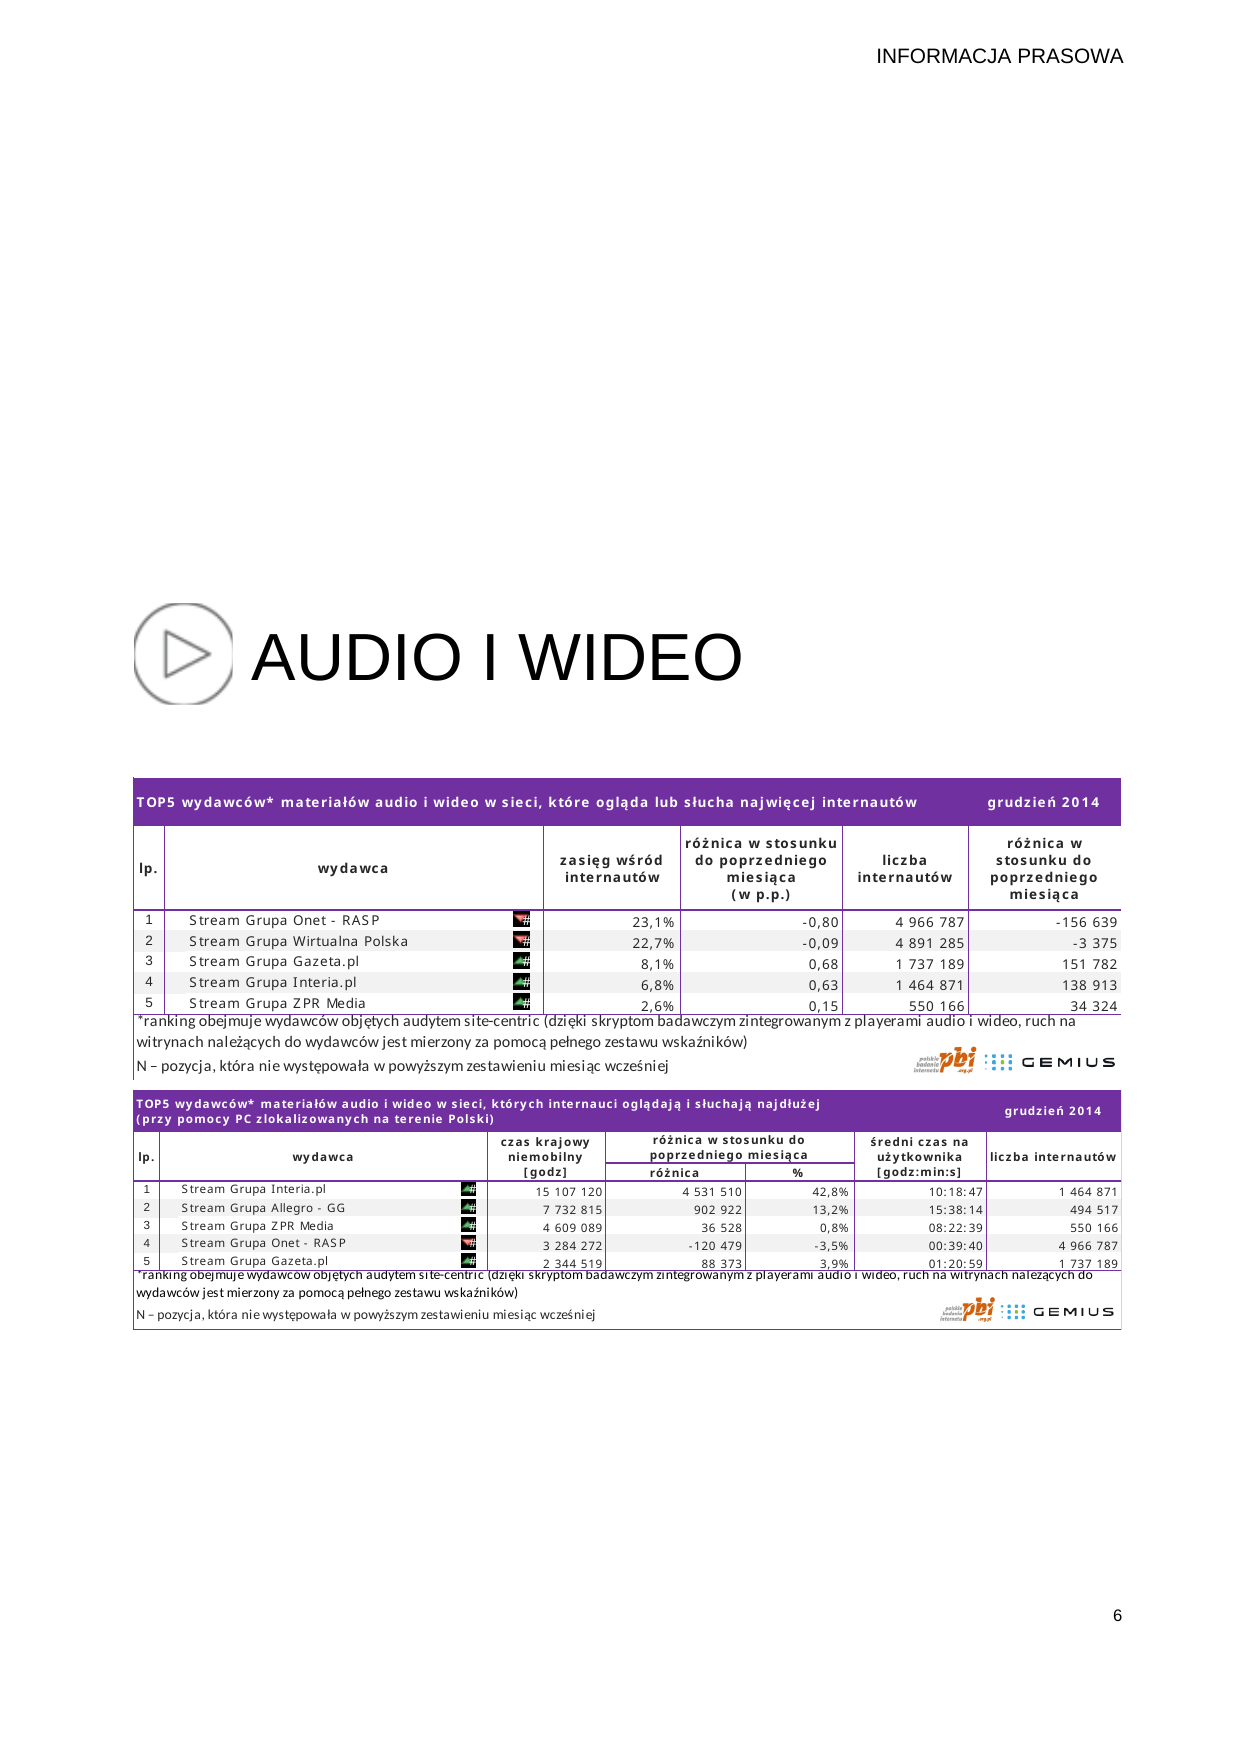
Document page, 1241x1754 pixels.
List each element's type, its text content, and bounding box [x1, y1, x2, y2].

text AUDIO I WIDEO [220, 617, 1122, 694]
picture [132, 603, 231, 702]
